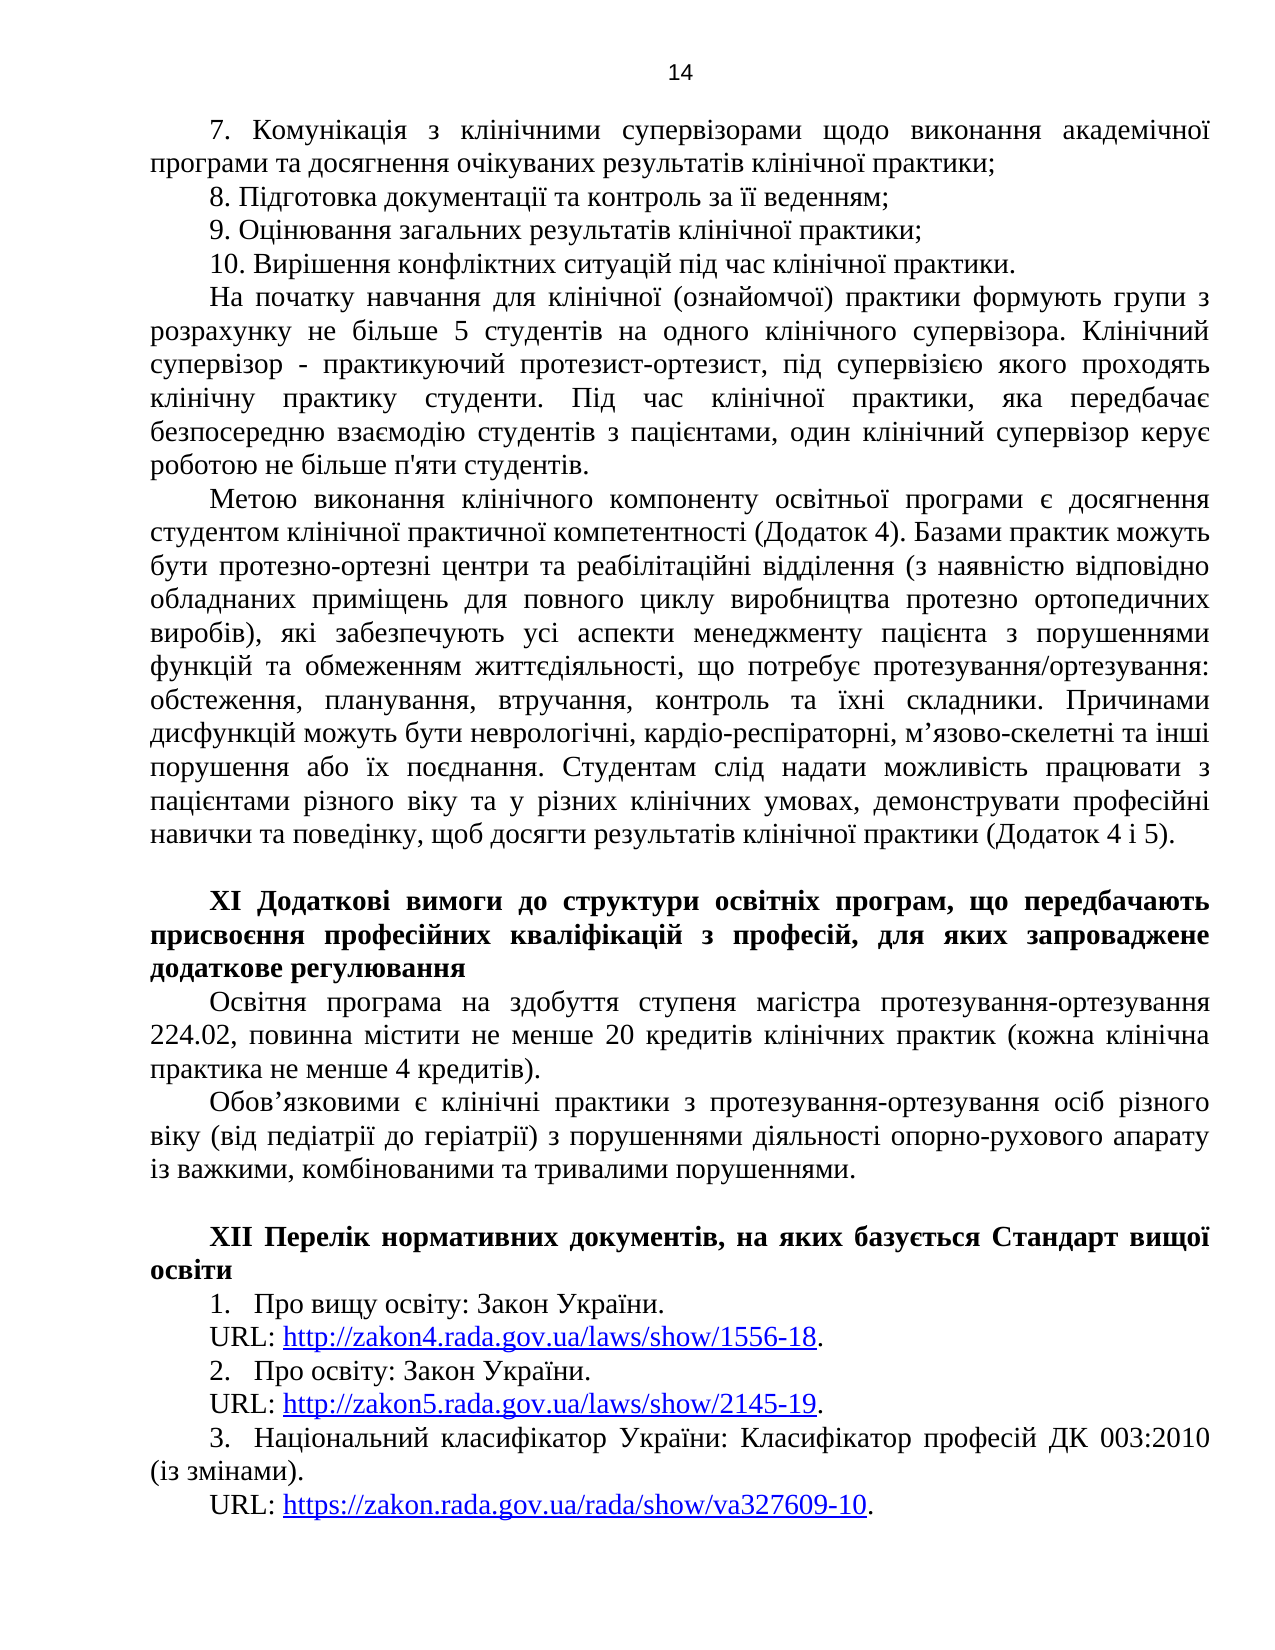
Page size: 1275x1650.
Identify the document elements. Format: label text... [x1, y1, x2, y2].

text 10. Вирішення конфліктних ситуацій під час клінічної практики. [150, 246, 1211, 279]
text URL: https://zakon.rada.gov.ua/rada/show/va327609-10. [150, 1487, 1211, 1521]
text XI Додаткові вимоги до структури освітніх програм, що передбачають присвоєння професійних кваліфікацій з професій, для яких запроваджене додаткове регулювання [150, 883, 1211, 984]
text URL: http://zakon5.rada.gov.ua/laws/show/2145-19. [150, 1386, 1211, 1420]
text 9. Оцінювання загальних результатів клінічної практики; [150, 212, 1211, 246]
text 1. Про вищу освіту: Закон України. [150, 1286, 1211, 1319]
text 3. Національний класифікатор України: Класифікатор професій ДК 003:2010 (із змінами). [150, 1420, 1211, 1487]
text Освітня програма на здобуття ступеня магістра протезування-ортезування 224.02, повинна містити не менше 20 кредитів клінічних практик (кожна клінічна практика не менше 4 кредитів). [150, 984, 1211, 1084]
text 7. Комунікація з клінічними супервізорами щодо виконання академічної програми та досягнення очікуваних результатів клінічної практики; [150, 112, 1211, 179]
text 8. Підготовка документації та контроль за її веденням; [150, 179, 1211, 212]
text На початку навчання для клінічної (ознайомчої) практики формують групи з розрахунку не більше 5 студентів на одного клінічного супервізора. Клінічний супервізор - практикуючий протезист-ортезист, під супервізією якого проходять клінічну практику студенти. Під час клінічної практики, яка передбачає безпосередню взаємодію студентів з пацієнтами, один клінічний супервізор керує роботою не більше п'яти студентів. [150, 279, 1211, 481]
text Метою виконання клінічного компоненту освітньої програми є досягнення студентом клінічної практичної компетентності (Додаток 4). Базами практик можуть бути протезно-ортезні центри та реабілітаційні відділення (з наявністю відповідно обладнаних приміщень для повного циклу виробництва протезно ортопедичних виробів), які забезпечують усі аспекти менеджменту пацієнта з порушеннями функцій та обмеженням життєдіяльності, що потребує протезування/ортезування: обстеження, планування, втручання, контроль та їхні складники. Причинами дисфункцій можуть бути неврологічні, кардіо-респіраторні, м’язово-скелетні та інші порушення або їх поєднання. Студентам слід надати можливість працювати з пацієнтами різного віку та у різних клінічних умовах, демонструвати професійні навички та поведінку, щоб досягти результатів клінічної практики (Додаток 4 i 5). [150, 481, 1211, 850]
text URL: http://zakon4.rada.gov.ua/laws/show/1556-18. [150, 1319, 1211, 1353]
text Обов’язковими є клінічні практики з протезування-ортезування осіб різного віку (від педіатрії до геріатрії) з порушеннями діяльності опорно-рухового апарату із важкими, комбінованими та тривалими порушеннями. [150, 1084, 1211, 1185]
text ХII Перелік нормативних документів, на яких базується Стандарт вищої освіти [150, 1219, 1211, 1286]
text 2. Про освіту: Закон України. [150, 1353, 1211, 1386]
